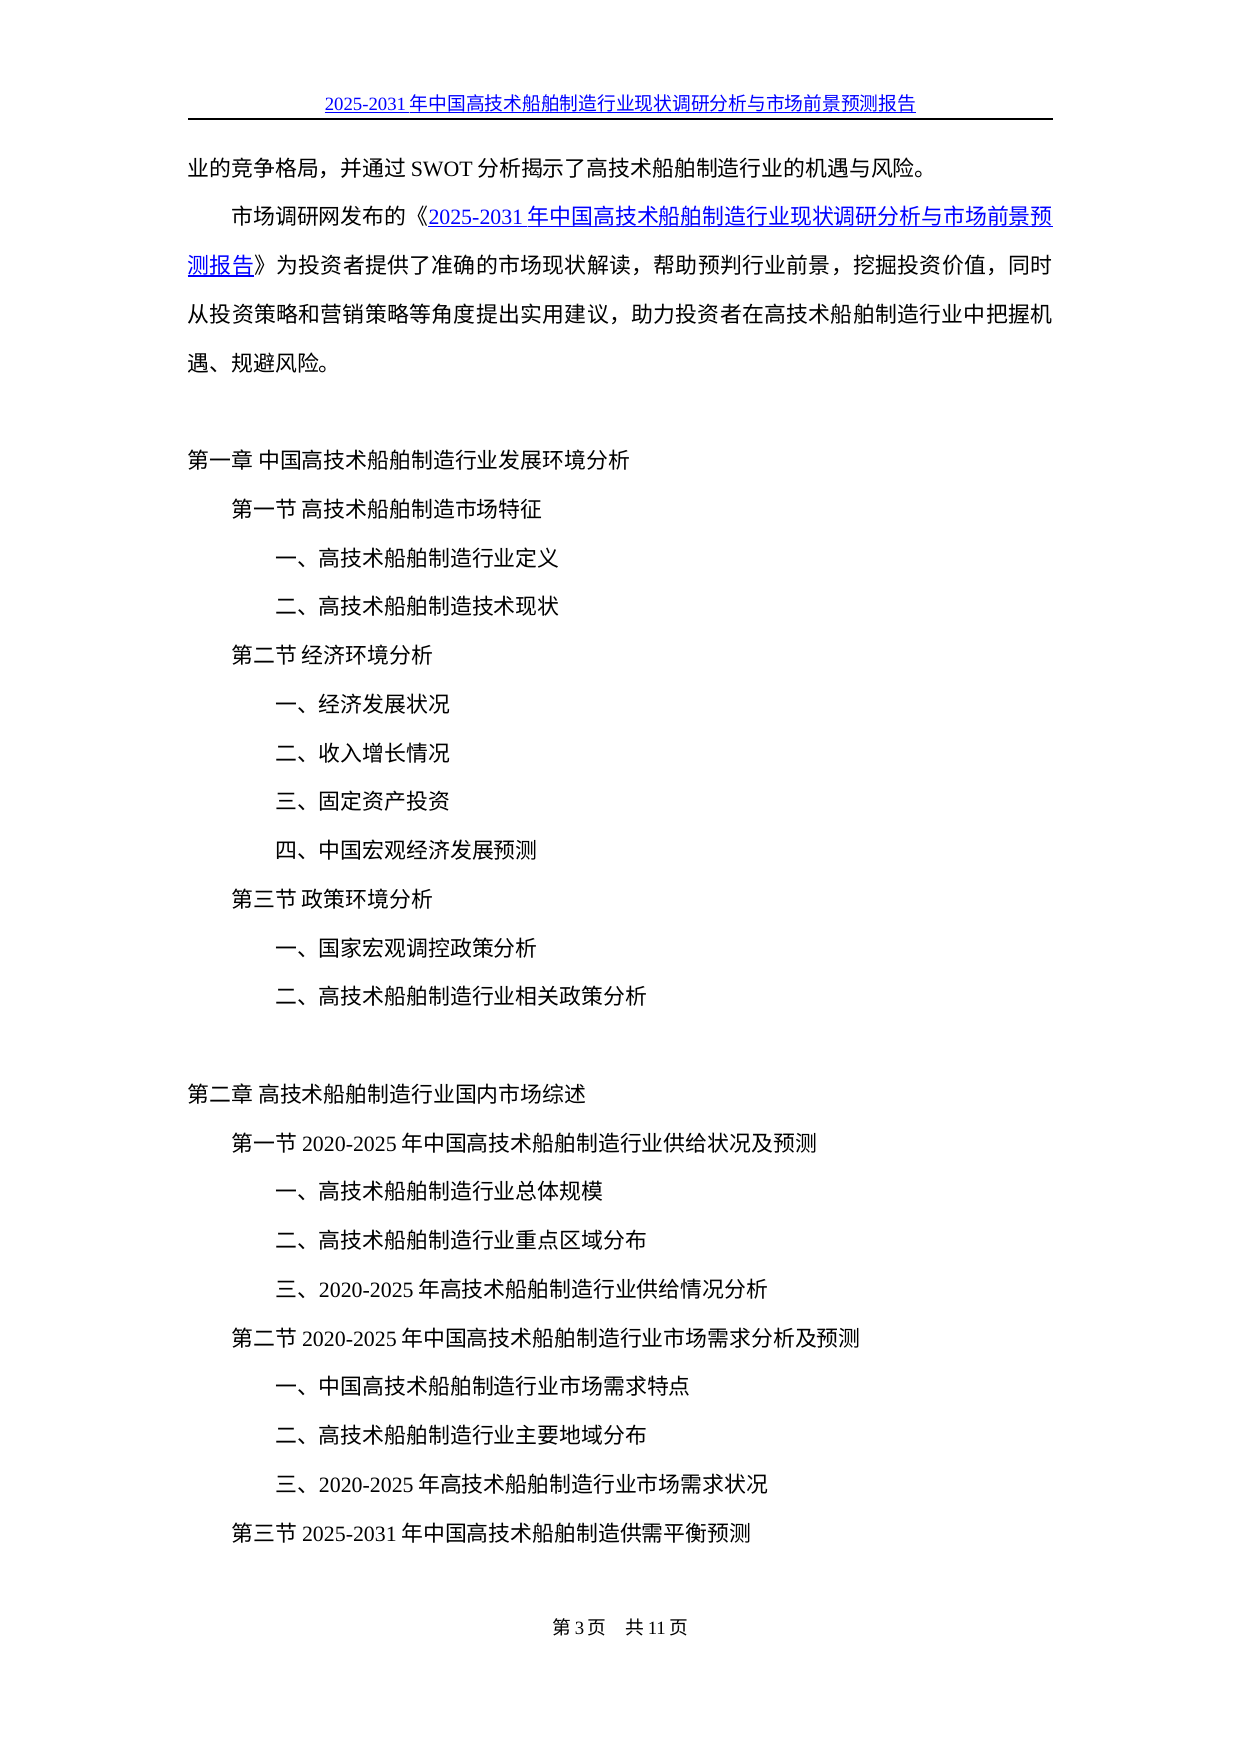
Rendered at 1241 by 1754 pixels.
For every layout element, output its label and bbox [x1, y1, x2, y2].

text [187, 150, 1053, 1548]
